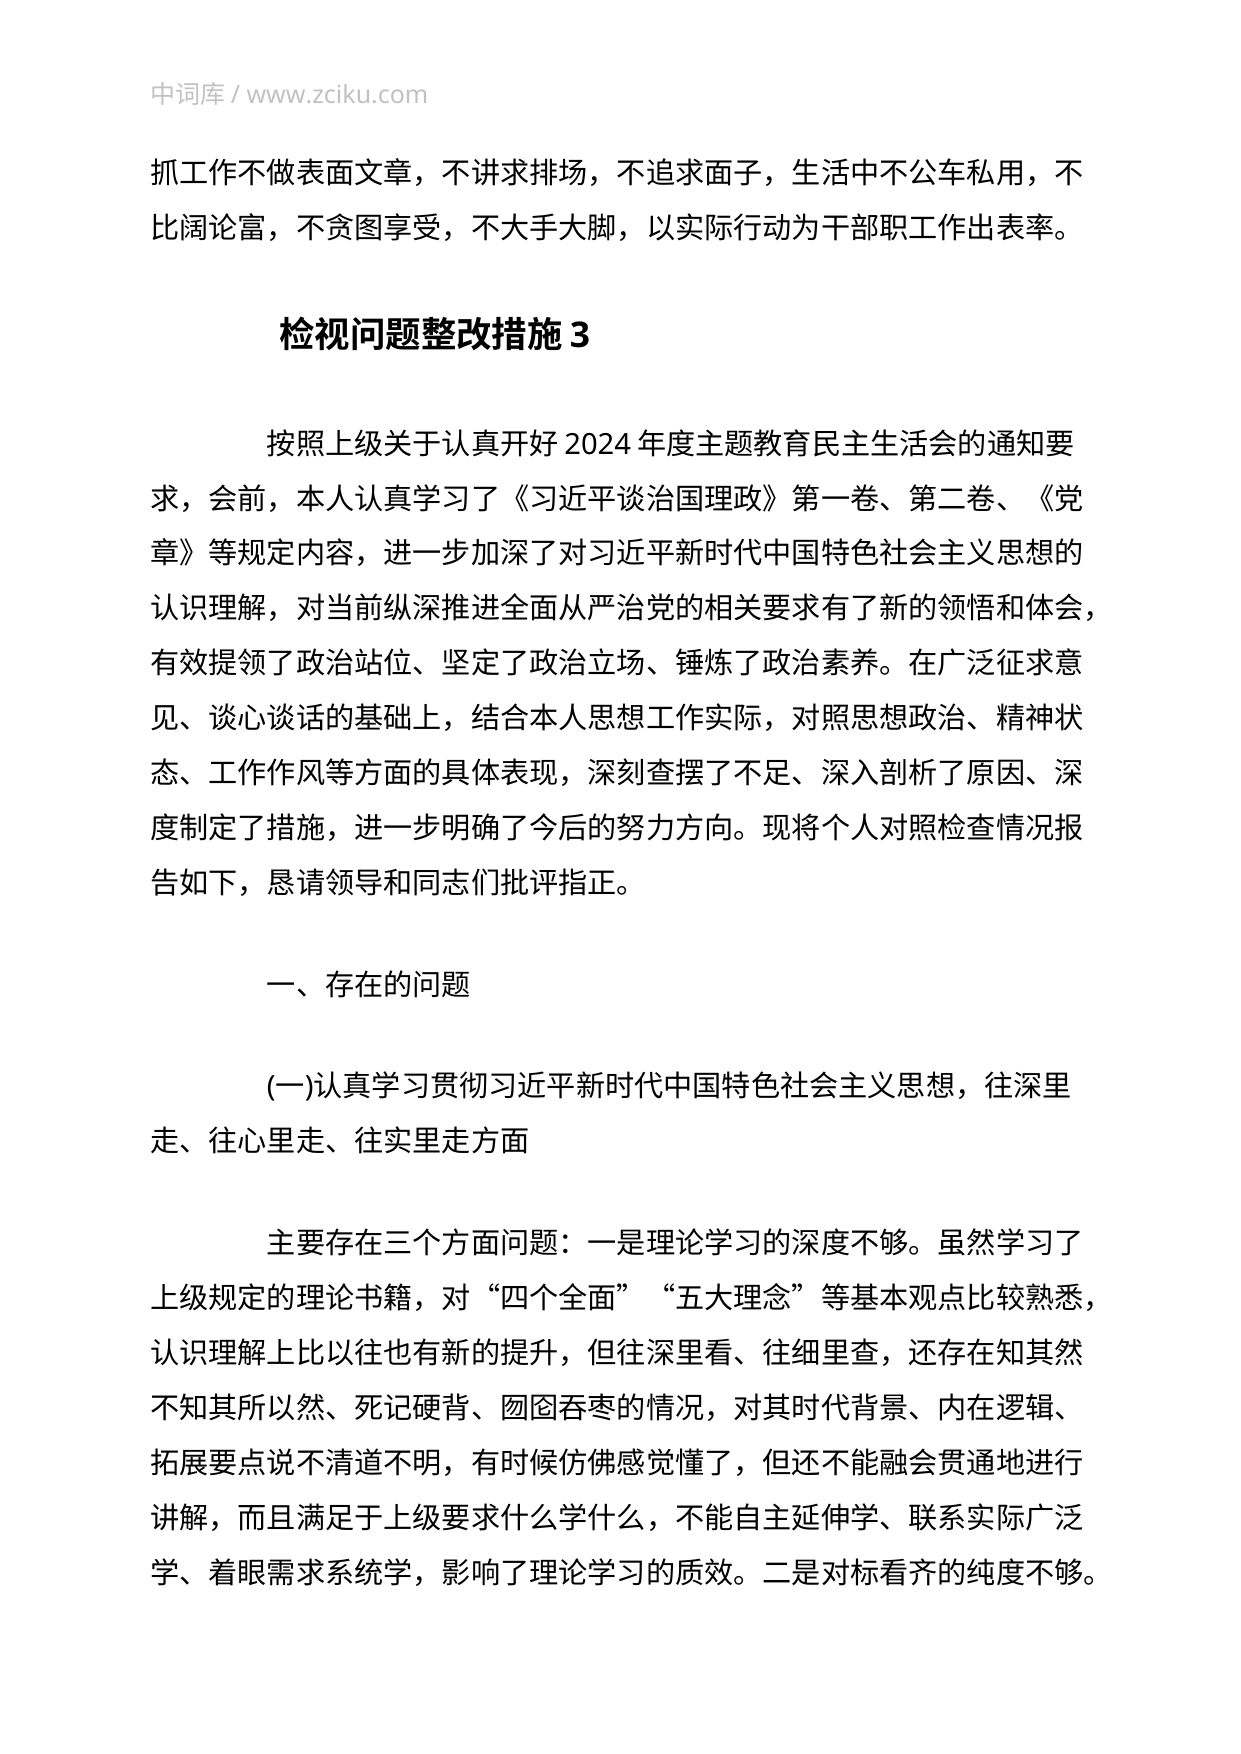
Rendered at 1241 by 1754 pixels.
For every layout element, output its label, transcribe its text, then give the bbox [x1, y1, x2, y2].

text 一、存在的问题 [150, 961, 1090, 1003]
text 按照上级关于认真开好2024年度主题教育民主生活会的通知要求，会前，本人认真学习了《习近平谈治国理政》第一卷、第二卷、《党章》等规定内容，进一步加深了对习近平新时代中国特色社会主义思想的认识理解，对当前纵深推进全面从严治党的相关要求有了新的领悟和体会，有效提领了政治站位、坚定了政治立场、锤炼了政治素养。在广泛征求意见、谈心谈话的基础上，结合本人思想工作实际，对照思想政治、精神状态、工作作风等方面的具体表现，深刻查摆了不足、深入剖析了原因、深度制定了措施，进一步明确了今后的努力方向。现将个人对照检查情况报告如下，恳请领导和同志们批评指正。 [150, 420, 1090, 902]
text (一)认真学习贯彻习近平新时代中国特色社会主义思想，往深里走、往心里走、往实里走方面 [150, 1063, 1090, 1160]
text 检视问题整改措施3 [150, 307, 1090, 358]
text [150, 150, 1090, 247]
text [150, 1220, 1090, 1591]
